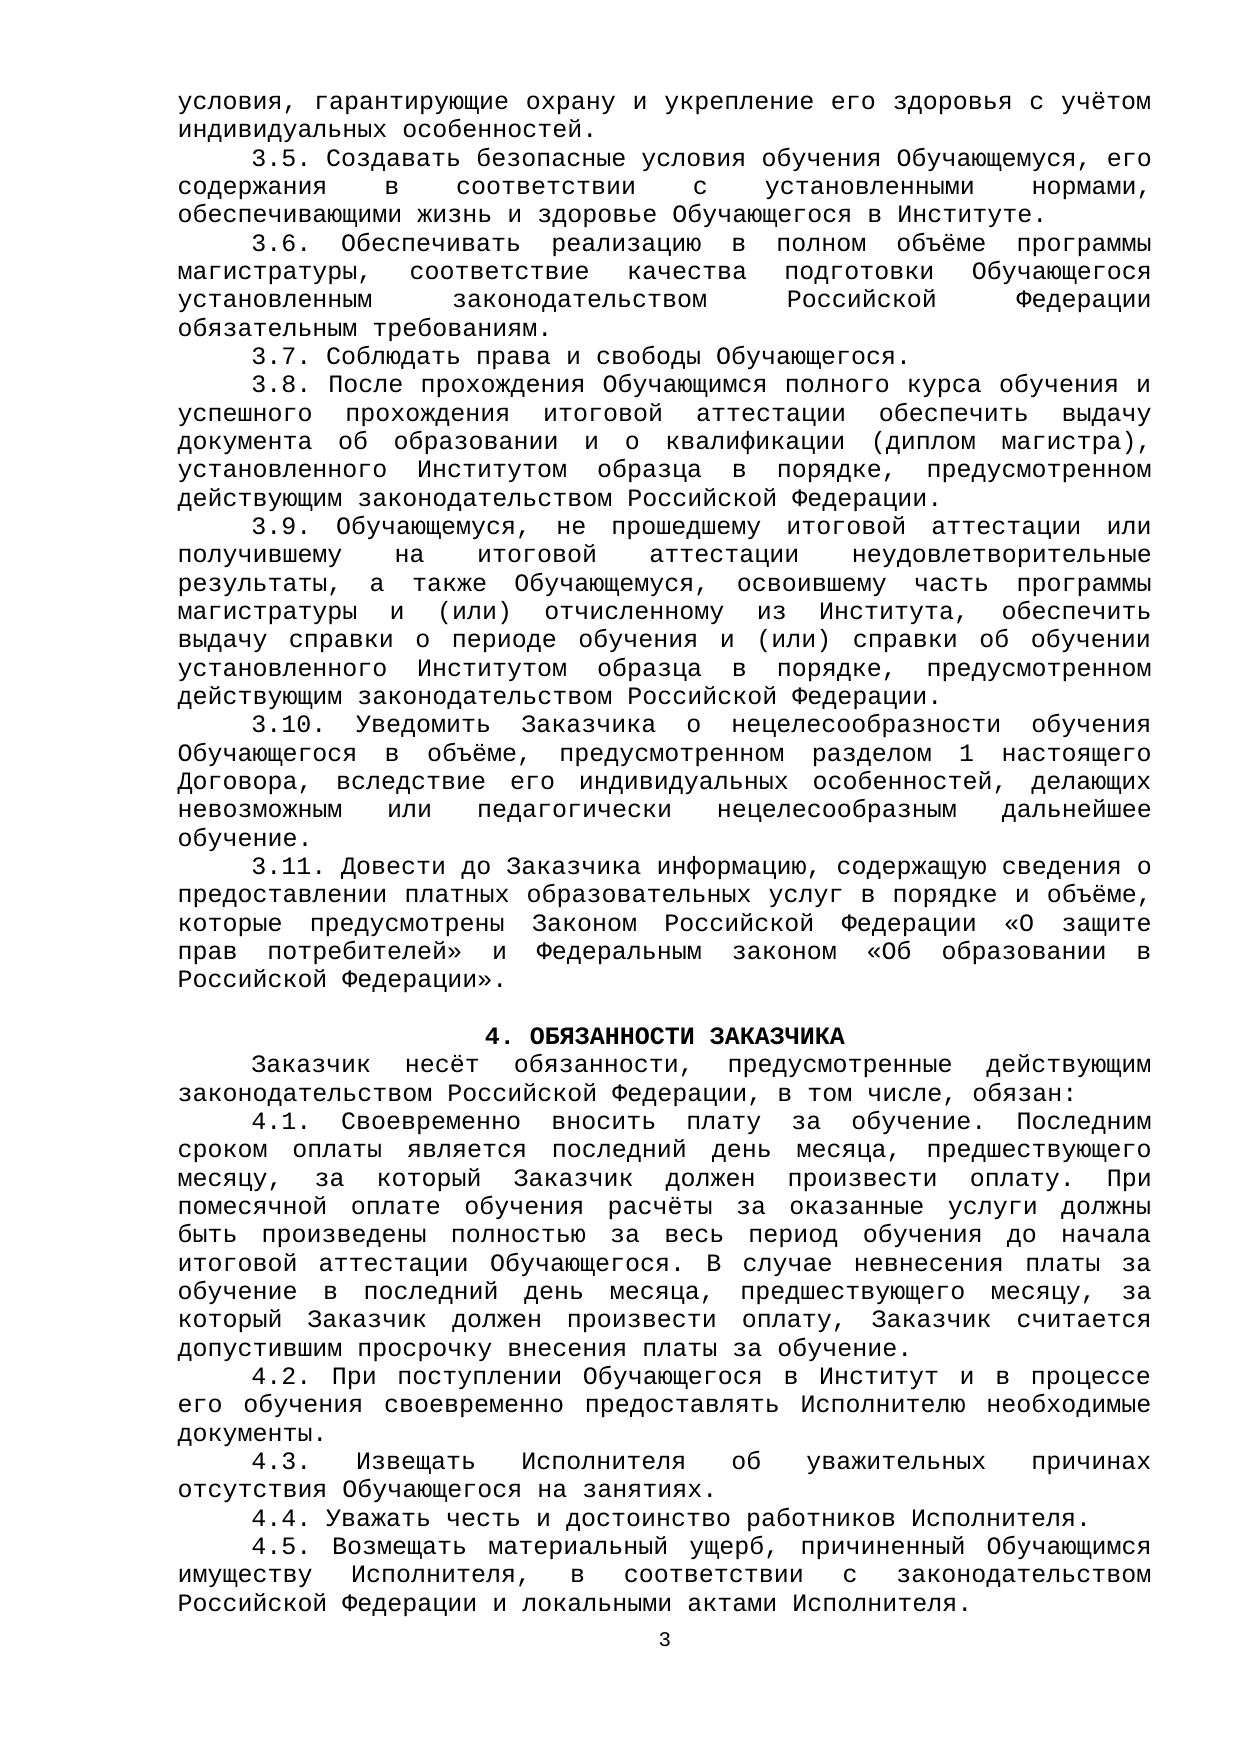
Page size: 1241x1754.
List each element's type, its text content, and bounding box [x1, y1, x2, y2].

text 4.2. При поступлении Обучающегося в Институт и в процессе его обучения своевременно предоставлять Исполнителю необходимые документы. [177, 1364, 1152, 1449]
text 4.1. Своевременно вносить плату за обучение. Последним сроком оплаты является последний день месяца, предшествующего месяцу, за который Заказчик должен произвести оплату. При помесячной оплате обучения расчёты за оказанные услуги должны быть произведены полностью за весь период обучения до начала итоговой аттестации Обучающегося. В случае невнесения платы за обучение в последний день месяца, предшествующего месяцу, за который Заказчик должен произвести оплату, Заказчик считается допустившим просрочку внесения платы за обучение. [177, 1109, 1152, 1364]
text 3.10. Уведомить Заказчика о нецелесообразности обучения Обучающегося в объёме, предусмотренном разделом 1 настоящего Договора, вследствие его индивидуальных особенностей, делающих невозможным или педагогически нецелесообразным дальнейшее обучение. [177, 712, 1152, 854]
text Заказчик несёт обязанности, предусмотренные действующим законодательством Российской Федерации, в том числе, обязан: [177, 1052, 1152, 1109]
text 4. Обязанности Заказчика [177, 1024, 1152, 1052]
text 3.9. Обучающемуся, не прошедшему итоговой аттестации или получившему на итоговой аттестации неудовлетворительные результаты, а также Обучающемуся, освоившему часть программы магистратуры и (или) отчисленному из Института, обеспечить выдачу справки о периоде обучения и (или) справки об обучении установленного Институтом образца в порядке, предусмотренном действующим законодательством Российской Федерации. [177, 514, 1152, 712]
text 4.5. Возмещать материальный ущерб, причиненный Обучающимся имуществу Исполнителя, в соответствии с законодательством Российской Федерации и локальными актами Исполнителя. [177, 1534, 1152, 1619]
text 3.8. После прохождения Обучающимся полного курса обучения и успешного прохождения итоговой аттестации обеспечить выдачу документа об образовании и о квалификации (диплом магистра), установленного Институтом образца в порядке, предусмотренном действующим законодательством Российской Федерации. [177, 372, 1152, 514]
text 3.7. Соблюдать права и свободы Обучающегося. [177, 344, 1152, 372]
text 4.4. Уважать честь и достоинство работников Исполнителя. [177, 1505, 1152, 1534]
text 3.5. Создавать безопасные условия обучения Обучающемуся, его содержания в соответствии с установленными нормами, обеспечивающими жизнь и здоровье Обучающегося в Институте. [177, 145, 1152, 230]
text 3.11. Довести до Заказчика информацию, содержащую сведения о предоставлении платных образовательных услуг в порядке и объёме, которые предусмотрены Законом Российской Федерации «О защите прав потребителей» и Федеральным законом «Об образовании в Российской Федерации». [177, 854, 1152, 995]
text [177, 89, 1152, 145]
text 4.3. Извещать Исполнителя об уважительных причинах отсутствия Обучающегося на занятиях. [177, 1449, 1152, 1505]
text 3.6. Обеспечивать реализацию в полном объёме программы магистратуры, соответствие качества подготовки Обучающегося установленным законодательством Российской Федерации обязательным требованиям. [177, 230, 1152, 344]
